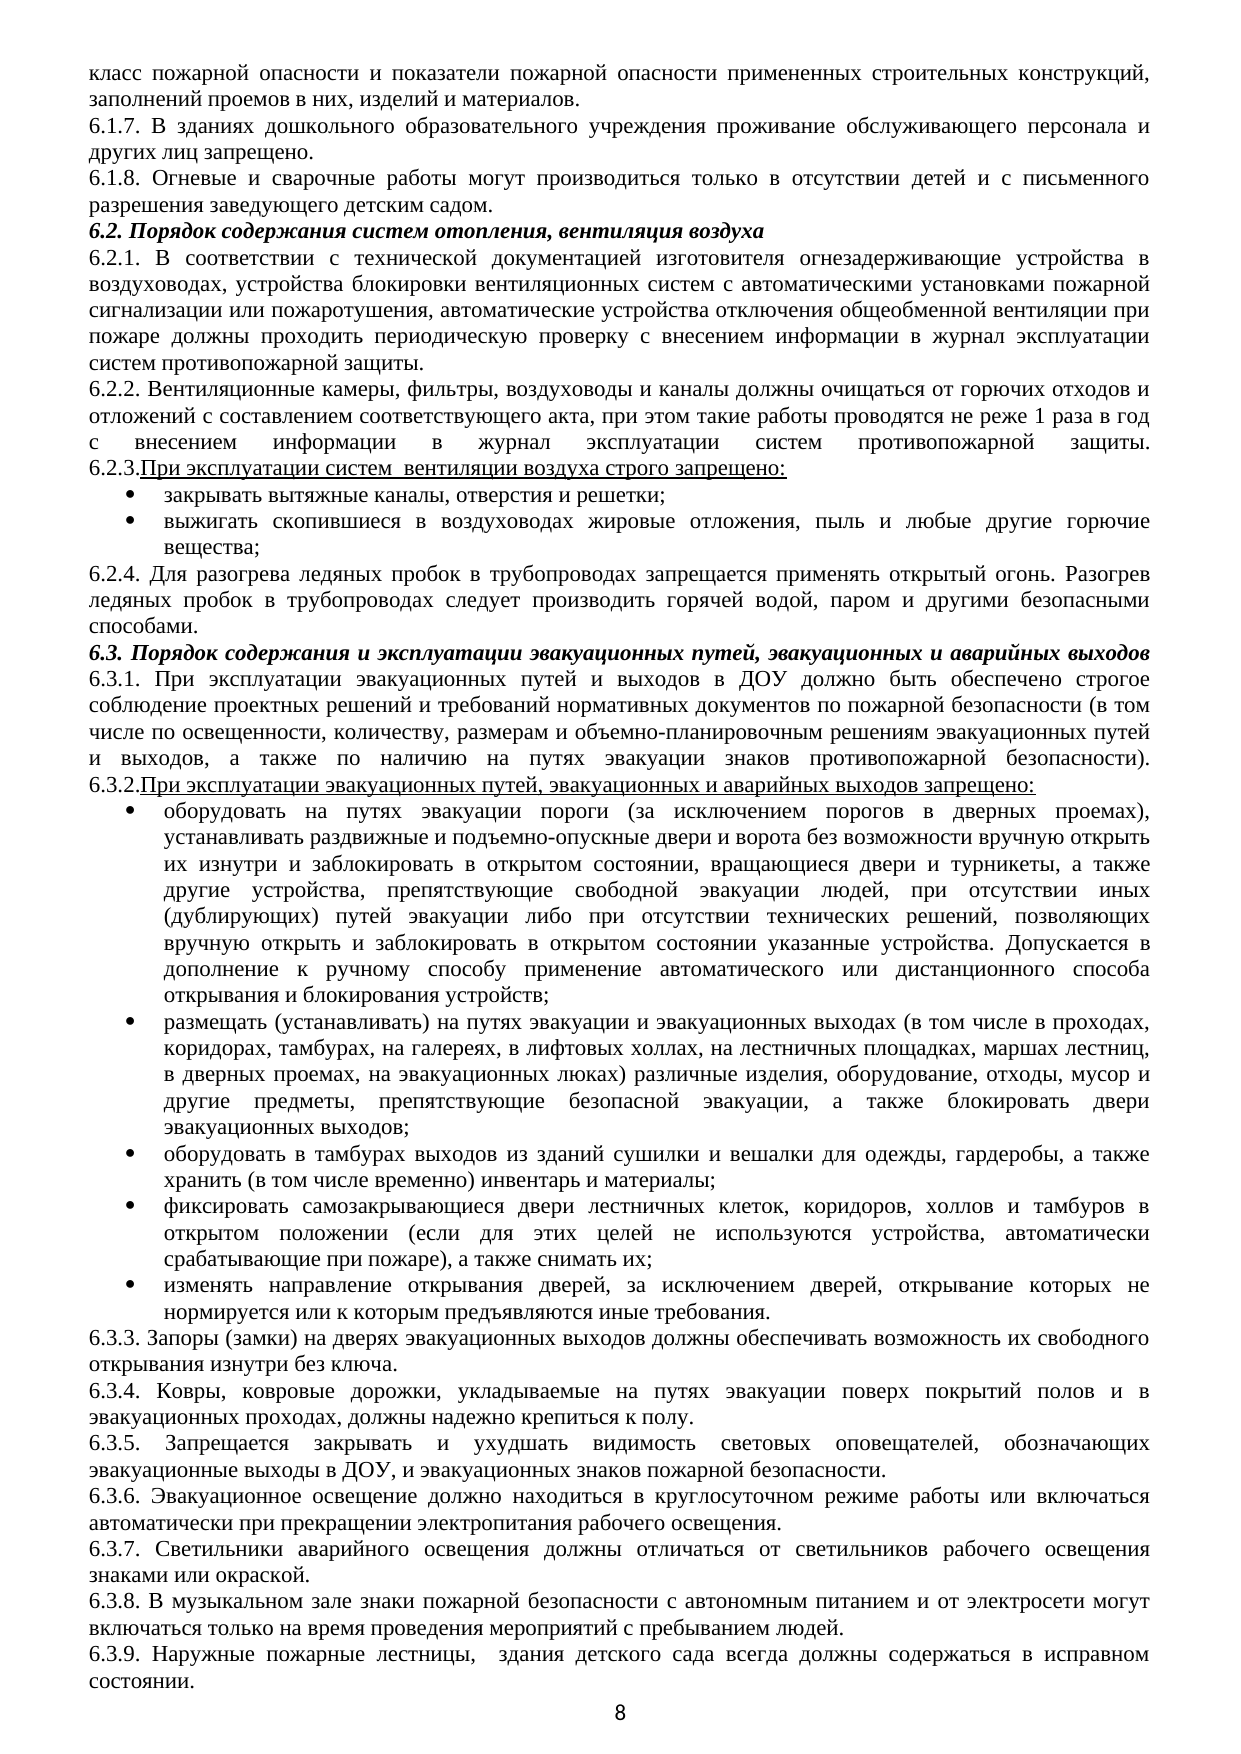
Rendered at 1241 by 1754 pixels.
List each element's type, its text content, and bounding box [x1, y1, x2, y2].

list выжигать скопившиеся в воздуховодах жировые отложения, пыль и любые другие горючие вещества; [126, 507, 1152, 560]
text 6.3.7. Светильники аварийного освещения должны отличаться от светильников рабочего освещения знаками или окраской. [89, 1535, 1152, 1588]
text 6.2. Порядок содержания систем отопления, вентиляция воздуха [89, 217, 1152, 243]
text 6.2.4. Для разогрева ледяных пробок в трубопроводах запрещается применять открытый огонь. Разогрев ледяных пробок в трубопроводах следует производить горячей водой, паром и другими безопасными способами. [89, 560, 1152, 639]
text 6.3. Порядок содержания и эксплуатации эвакуационных путей, эвакуационных и аварийных выходов 6.3.1. При эксплуатации эвакуационных путей и выходов в ДОУ должно быть обеспечено строгое соблюдение проектных решений и требований нормативных документов по пожарной безопасности (в том числе по освещенности, количеству, размерам и объемно-планировочным решениям эвакуационных путей и выходов, а также по наличию на путях эвакуации знаков противопожарной безопасности). 6.3.2.При эксплуатации эвакуационных путей, эвакуационных и аварийных выходов запрещено: [89, 639, 1152, 797]
text 6.1.8. Огневые и сварочные работы могут производиться только в отсутствии детей и с письменного разрешения заведующего детским садом. [89, 164, 1152, 217]
text 6.2.1. В соответствии с технической документацией изготовителя огнезадерживающие устройства в воздуховодах, устройства блокировки вентиляционных систем с автоматическими установками пожарной сигнализации или пожаротушения, автоматические устройства отключения общеобменной вентиляции при пожаре должны проходить периодическую проверку с внесением информации в журнал эксплуатации систем противопожарной защиты. [89, 243, 1152, 375]
text 6.1.7. В зданиях дошкольного образовательного учреждения проживание обслуживающего персонала и других лиц запрещено. [89, 112, 1152, 164]
text 6.3.9. Наружные пожарные лестницы, здания детского сада всегда должны содержаться в исправном состоянии. [89, 1640, 1152, 1693]
list оборудовать в тамбурах выходов из зданий сушилки и вешалки для одежды, гардеробы, а также хранить (в том числе временно) инвентарь и материалы; [126, 1139, 1152, 1192]
text 6.3.5. Запрещается закрывать и ухудшать видимость световых оповещателей, обозначающих эвакуационные выходы в ДОУ, и эвакуационных знаков пожарной безопасности. [89, 1429, 1152, 1482]
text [89, 59, 1152, 112]
list размещать (устанавливать) на путях эвакуации и эвакуационных выходах (в том числе в проходах, коридорах, тамбурах, на галереях, в лифтовых холлах, на лестничных площадках, маршах лестниц, в дверных проемах, на эвакуационных люках) различные изделия, оборудование, отходы, мусор и другие предметы, препятствующие безопасной эвакуации, а также блокировать двери эвакуационных выходов; [126, 1008, 1152, 1139]
text 6.3.4. Ковры, ковровые дорожки, укладываемые на путях эвакуации поверх покрытий полов и в эвакуационных проходах, должны надежно крепиться к полу. [89, 1377, 1152, 1429]
list фиксировать самозакрывающиеся двери лестничных клеток, коридоров, холлов и тамбуров в открытом положении (если для этих целей не используются устройства, автоматически срабатывающие при пожаре), а также снимать их; [126, 1192, 1152, 1271]
list оборудовать на путях эвакуации пороги (за исключением порогов в дверных проемах), устанавливать раздвижные и подъемно-опускные двери и ворота без возможности вручную открыть их изнутри и заблокировать в открытом состоянии, вращающиеся двери и турникеты, а также другие устройства, препятствующие свободной эвакуации людей, при отсутствии иных (дублирующих) путей эвакуации либо при отсутствии технических решений, позволяющих вручную открыть и заблокировать в открытом состоянии указанные устройства. Допускается в дополнение к ручному способу применение автоматического или дистанционного способа открывания и блокирования устройств; [126, 797, 1152, 1008]
text 6.2.2. Вентиляционные камеры, фильтры, воздуховоды и каналы должны очищаться от горючих отходов и отложений с составлением соответствующего акта, при этом такие работы проводятся не реже 1 раза в год с внесением информации в журнал эксплуатации систем противопожарной защиты. 6.2.3.При эксплуатации систем вентиляции воздуха строго запрещено: [89, 375, 1152, 481]
text 6.3.8. В музыкальном зале знаки пожарной безопасности с автономным питанием и от электросети могут включаться только на время проведения мероприятий с пребыванием людей. [89, 1588, 1152, 1640]
text 6.3.6. Эвакуационное освещение должно находиться в круглосуточном режиме работы или включаться автоматически при прекращении электропитания рабочего освещения. [89, 1482, 1152, 1535]
text 6.3.3. Запоры (замки) на дверях эвакуационных выходов должны обеспечивать возможность их свободного открывания изнутри без ключа. [89, 1324, 1152, 1377]
list изменять направление открывания дверей, за исключением дверей, открывание которых не нормируется или к которым предъявляются иные требования. [126, 1271, 1152, 1324]
list закрывать вытяжные каналы, отверстия и решетки; [126, 481, 1152, 507]
